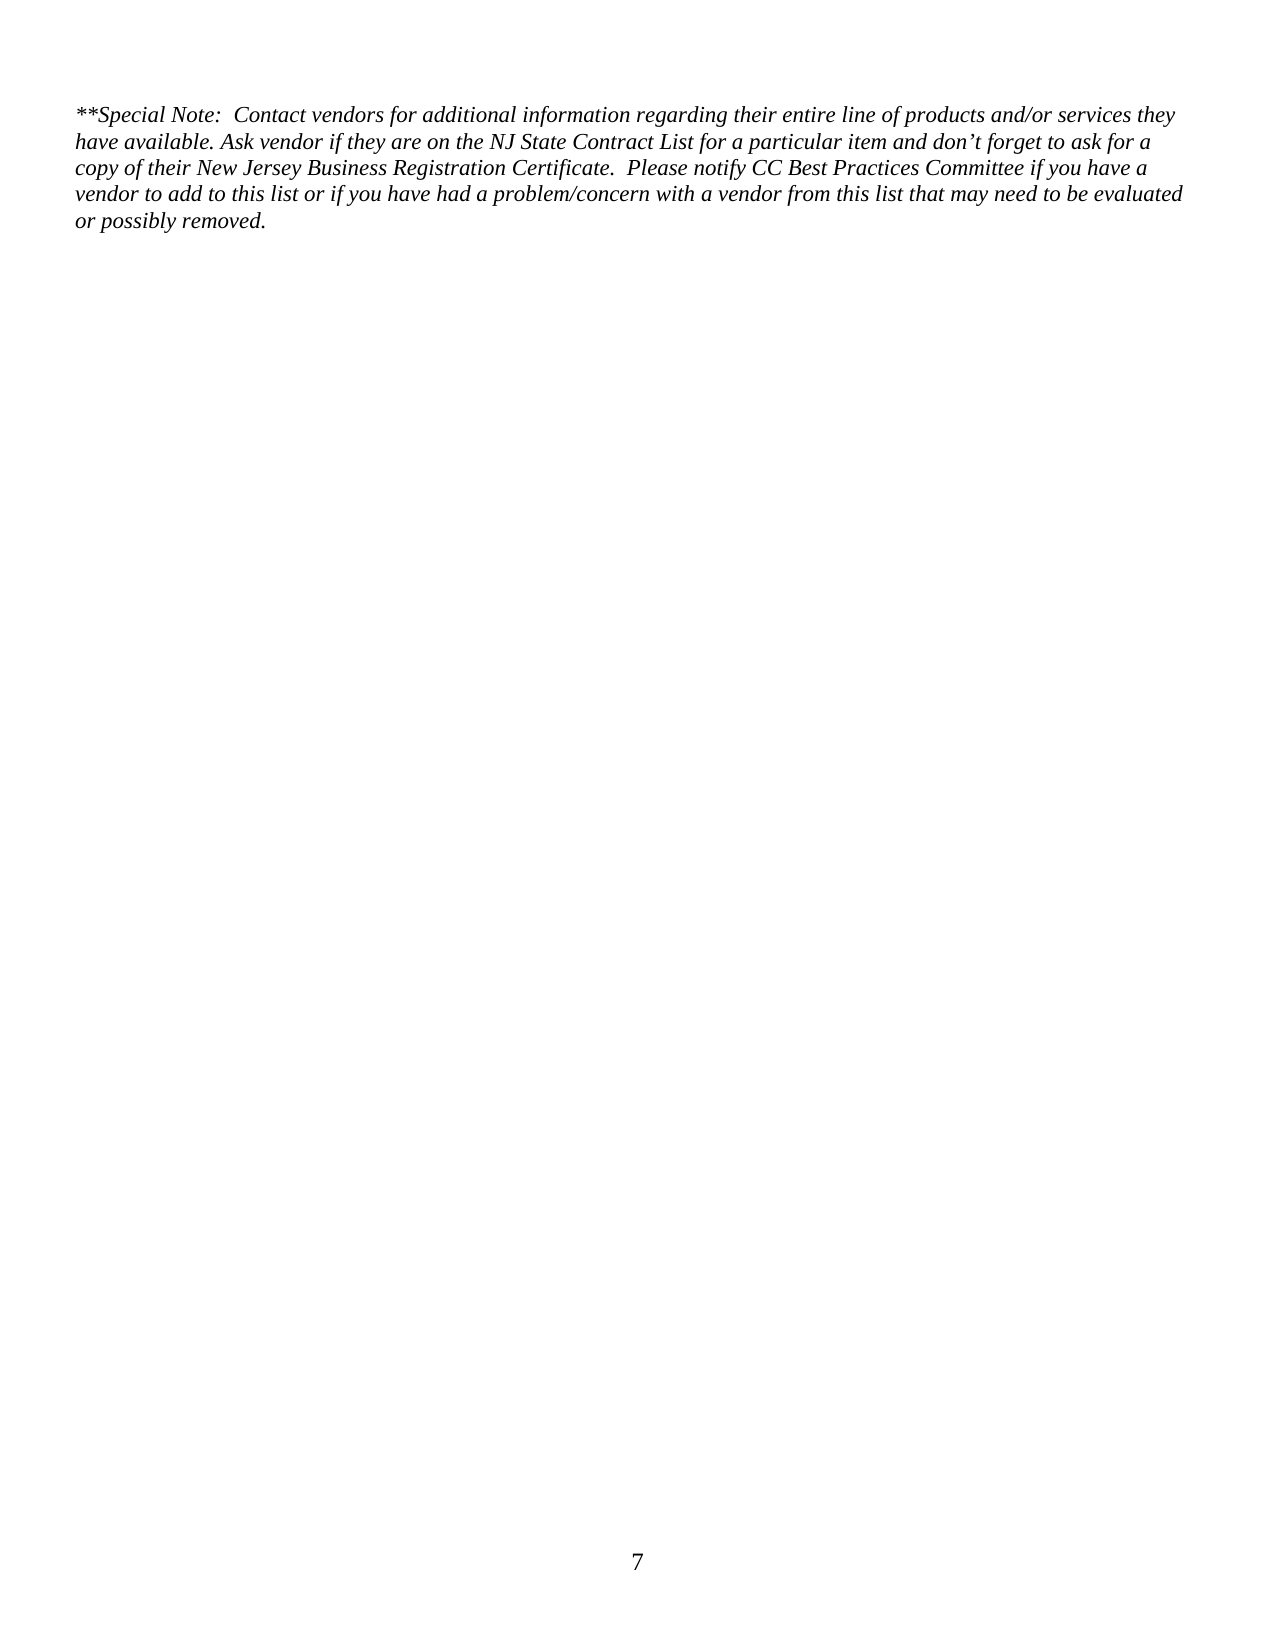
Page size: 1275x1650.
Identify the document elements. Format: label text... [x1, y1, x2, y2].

text **Special Note: Contact vendors for additional information regarding their entire line of products and/or services they have available. Ask vendor if they are on the NJ State Contract List for a particular item and don’t forget to ask for a copy of their New Jersey Business Registration Certificate. Please notify CC Best Practices Committee if you have a vendor to add to this list or if you have had a problem/concern with a vendor from this list that may need to be evaluated or possibly removed. [75, 101, 1200, 233]
